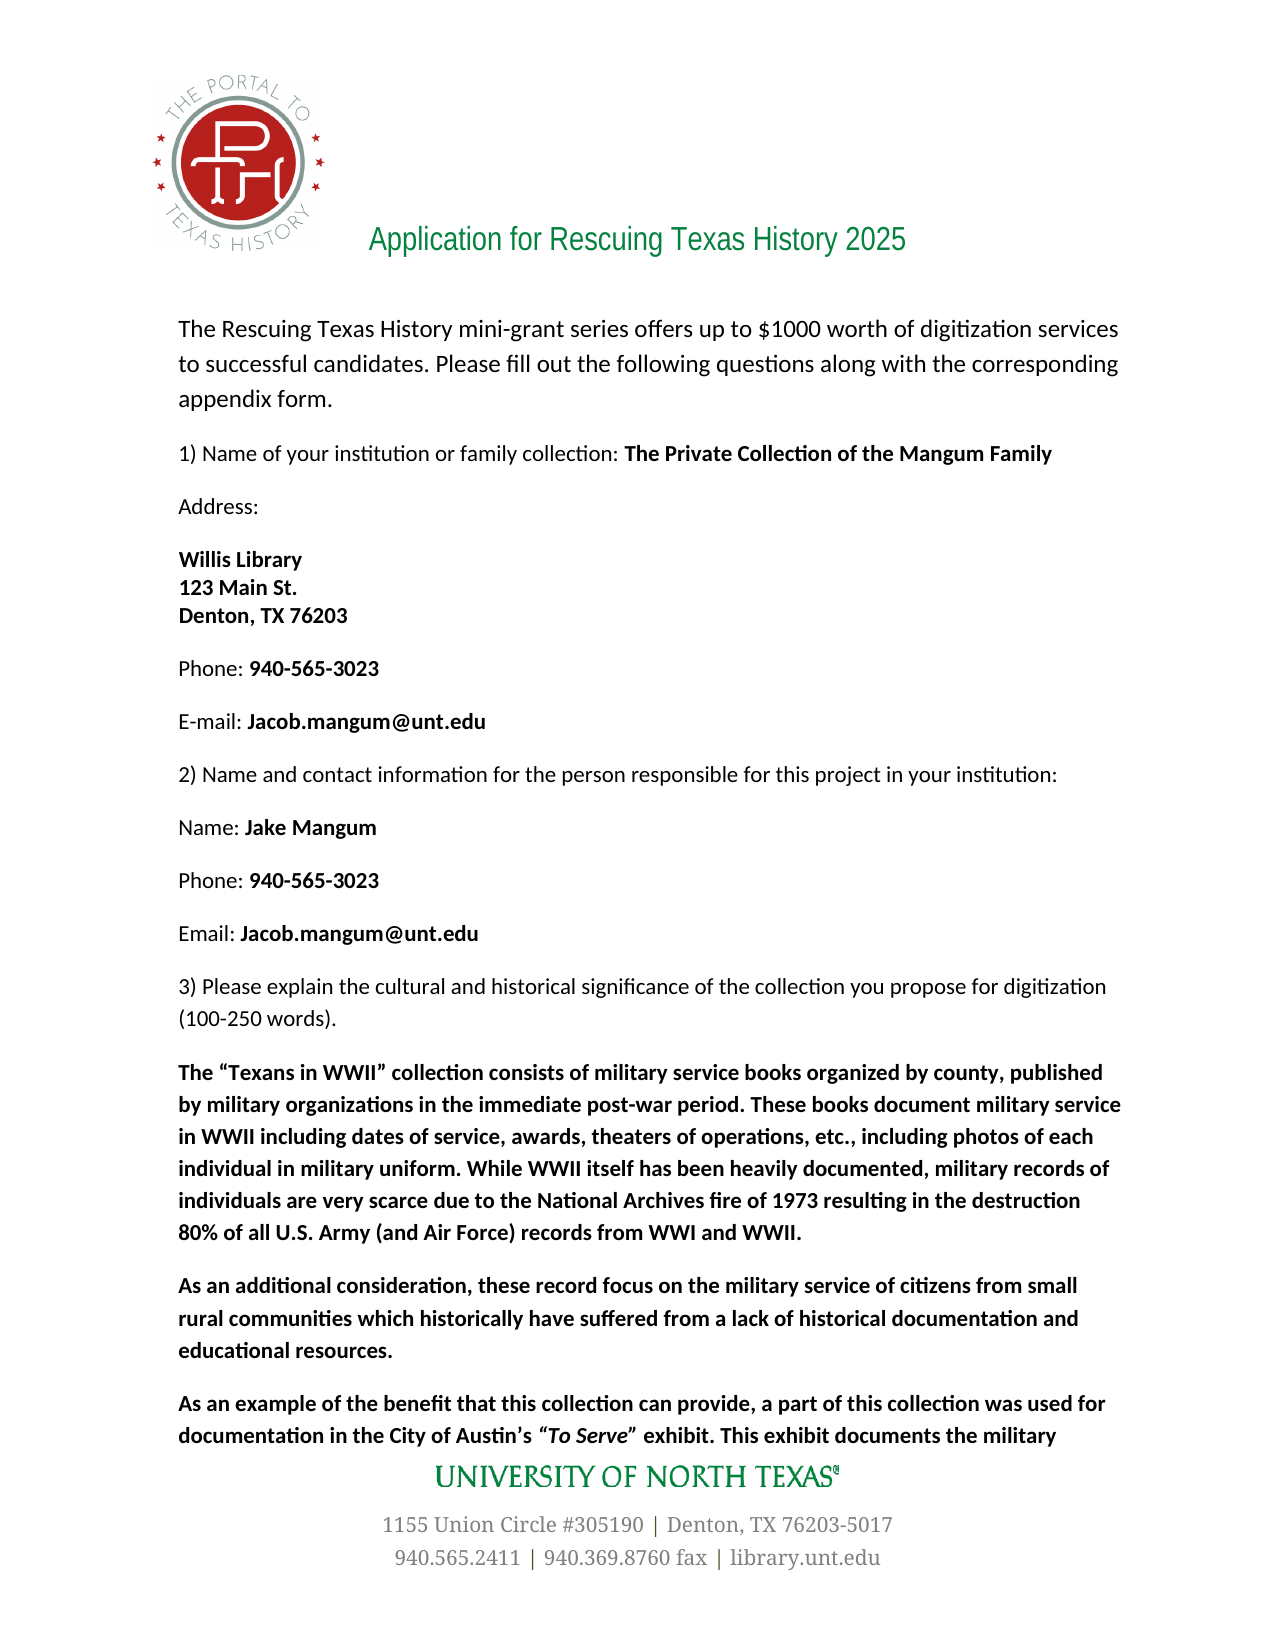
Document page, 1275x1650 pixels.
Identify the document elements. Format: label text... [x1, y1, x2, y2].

text Name: Jake Mangum [178, 813, 1125, 841]
text Phone: 940-565-3023 [178, 866, 1125, 894]
text Willis Library [178, 545, 1125, 573]
text Address: [178, 492, 1125, 520]
text Denton, TX 76203 [178, 601, 1125, 629]
text 2) Name and contact information for the person responsible for this project in your institution: [178, 760, 1125, 788]
text As an additional consideration, these record focus on the military service of citizens from small rural communities which historically have suffered from a lack of historical documentation and educational resources. [178, 1272, 1125, 1364]
text Email: Jacob.mangum@unt.edu [178, 919, 1125, 947]
text The “Texans in WWII” collection consists of military service books organized by county, published by military organizations in the immediate post-war period. These books document military service in WWII including dates of service, awards, theaters of operations, etc., including photos of each individual in military uniform. While WWII itself has been heavily documented, military records of individuals are very scarce due to the National Archives fire of 1973 resulting in the destruction 80% of all U.S. Army (and Air Force) records from WWI and WWII. [178, 1058, 1125, 1247]
text 123 Main St. [178, 573, 1125, 601]
picture [150, 75, 326, 251]
text E-mail: Jacob.mangum@unt.edu [178, 707, 1125, 735]
text 3) Please explain the cultural and historical significance of the collection you propose for digitization (100-250 words). [178, 972, 1125, 1033]
text 1) Name of your institution or family collection: The Private Collection of the Mangum Family [178, 439, 1125, 467]
text Phone: 940-565-3023 [178, 654, 1125, 682]
text The Rescuing Texas History mini-grant series offers up to $1000 worth of digitization services to successful candidates. Please fill out the following questions along with the corresponding appendix form. [178, 313, 1125, 414]
